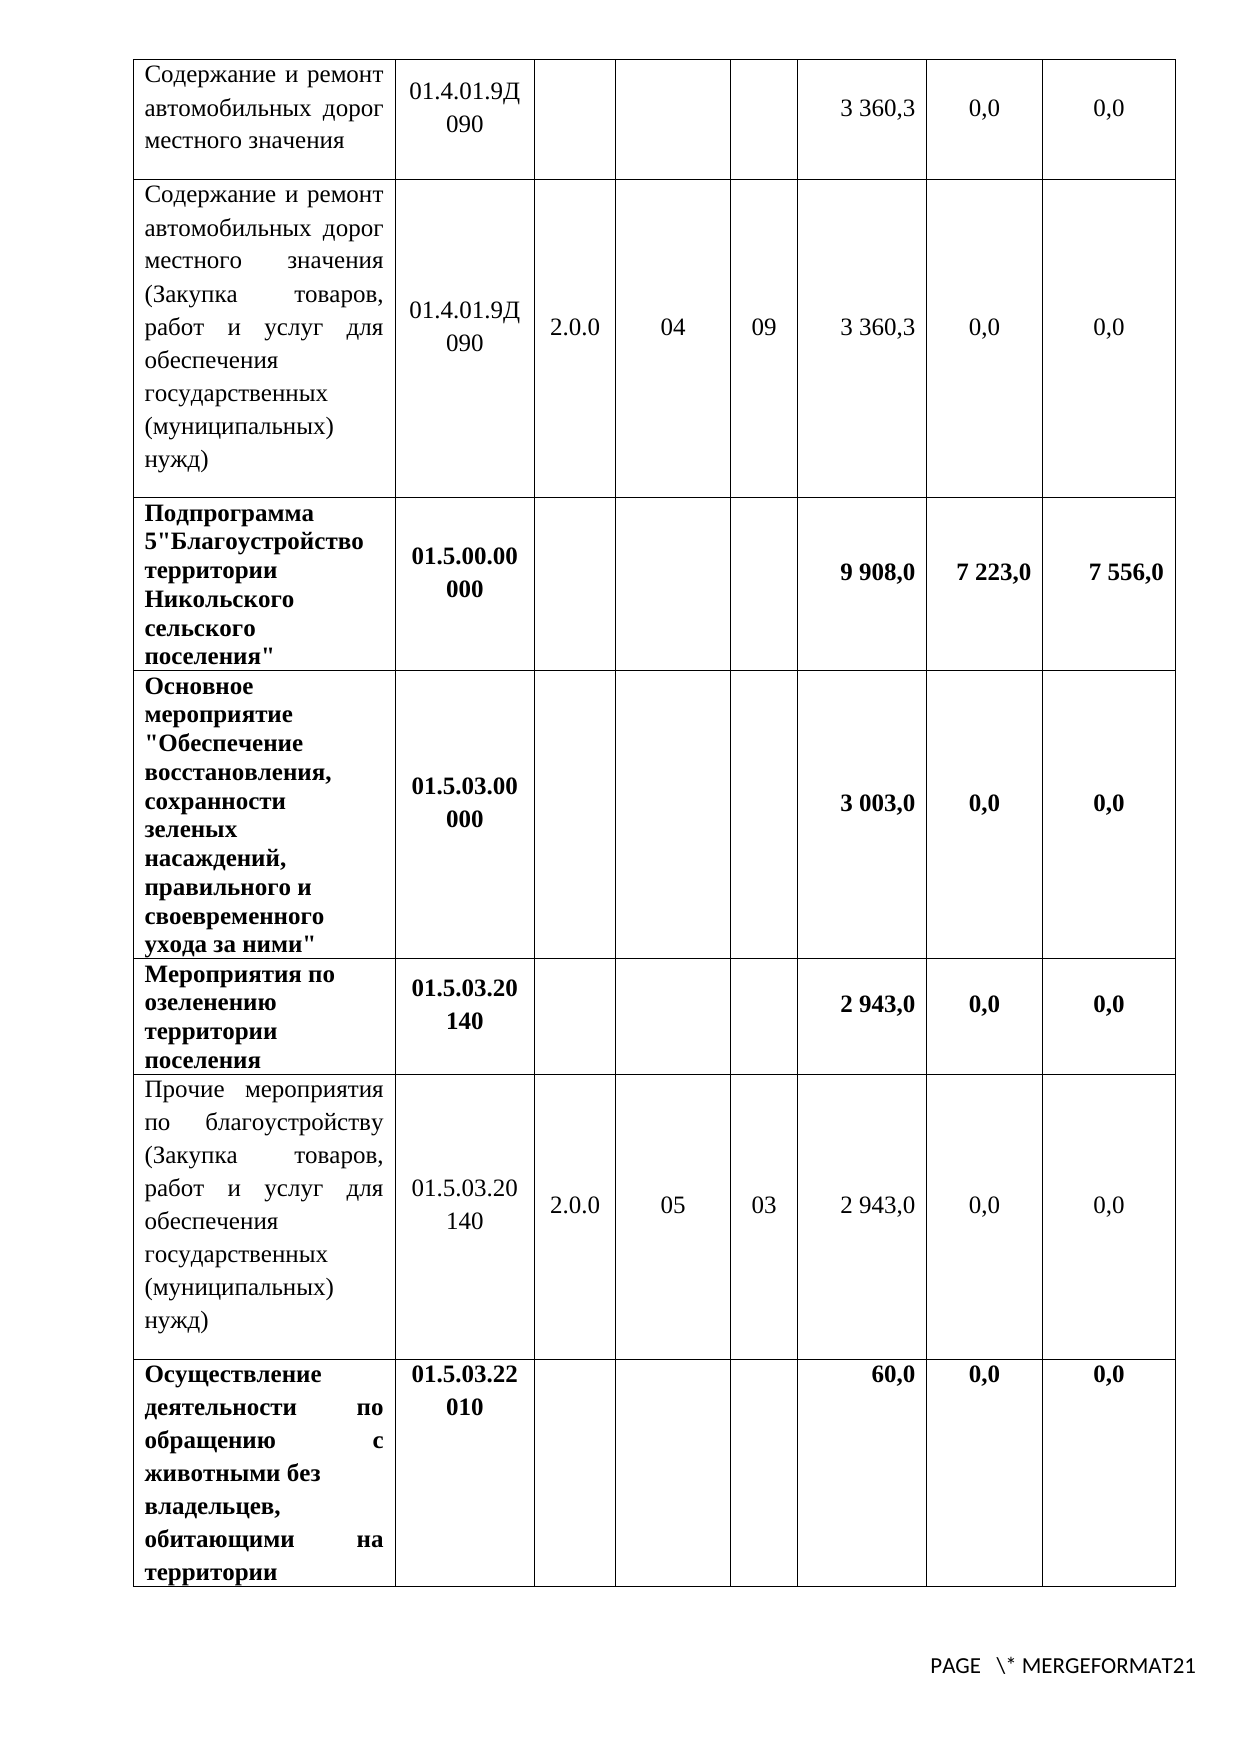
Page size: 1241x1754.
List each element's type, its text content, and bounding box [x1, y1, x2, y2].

table_cell 0,0 [1043, 959, 1175, 1074]
table_cell 0,0 [927, 1075, 1042, 1359]
table_cell 3 360,3 [798, 180, 926, 497]
table_cell 0,0 [1043, 1360, 1175, 1586]
table_cell 0,0 [927, 1360, 1042, 1586]
table_cell [616, 498, 730, 670]
table_cell 03 [731, 1075, 797, 1359]
table_cell 05 [616, 1075, 730, 1359]
table_cell [731, 60, 797, 179]
table_cell [535, 60, 615, 179]
table_cell 04 [616, 180, 730, 497]
table_cell 0,0 [1043, 1075, 1175, 1359]
table_cell 0,0 [1043, 60, 1175, 179]
table_cell Основное мероприятие "Обеспечение восстановления, сохранности зеленых насаждений, правильного и своевременного ухода за ними" [134, 671, 395, 958]
table_cell 9 908,0 [798, 498, 926, 670]
table_cell [731, 959, 797, 1074]
table_cell [616, 959, 730, 1074]
table_cell 09 [731, 180, 797, 497]
table_cell 01.5.03.00000 [396, 671, 534, 958]
table_cell 0,0 [927, 60, 1042, 179]
table_cell [535, 959, 615, 1074]
table_cell 01.5.03.22010 [396, 1360, 534, 1586]
table_cell [535, 671, 615, 958]
table_cell 3 360,3 [798, 60, 926, 179]
table_cell 01.4.01.9Д090 [396, 60, 534, 179]
table_cell Прочие мероприятия по благоустройству (Закупка товаров, работ и услуг для обеспечения государственных (муниципальных) нужд) [134, 1075, 395, 1359]
table_cell 7 556,0 [1043, 498, 1175, 670]
table_cell Мероприятия по озеленению территории поселения [134, 959, 395, 1074]
table_cell [731, 671, 797, 958]
table_cell 0,0 [927, 959, 1042, 1074]
table_cell [535, 498, 615, 670]
table_cell Содержание и ремонт автомобильных дорог местного значения [134, 60, 395, 179]
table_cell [134, 1360, 395, 1586]
table_cell [616, 1360, 730, 1586]
table_cell 2.0.0 [535, 180, 615, 497]
table_cell 0,0 [927, 180, 1042, 497]
table_cell [616, 671, 730, 958]
table_cell 01.5.03.20140 [396, 959, 534, 1074]
table_cell 7 223,0 [927, 498, 1042, 670]
table_cell 01.4.01.9Д090 [396, 180, 534, 497]
table_cell Содержание и ремонт автомобильных дорог местного значения (Закупка товаров, работ и услуг для обеспечения государственных (муниципальных) нужд) [134, 180, 395, 497]
table_cell [731, 498, 797, 670]
table_cell Подпрограмма 5"Благоустройство территории Никольского сельского поселения" [134, 498, 395, 670]
table_cell 01.5.03.20140 [396, 1075, 534, 1359]
table_cell [616, 60, 730, 179]
table_cell 0,0 [1043, 180, 1175, 497]
table_cell 2 943,0 [798, 959, 926, 1074]
table_cell 2.0.0 [535, 1075, 615, 1359]
table_cell 2 943,0 [798, 1075, 926, 1359]
table_cell 60,0 [798, 1360, 926, 1586]
table_cell 0,0 [927, 671, 1042, 958]
table_cell [535, 1360, 615, 1586]
table_cell 3 003,0 [798, 671, 926, 958]
table_cell [731, 1360, 797, 1586]
table_cell 0,0 [1043, 671, 1175, 958]
table_cell 01.5.00.00000 [396, 498, 534, 670]
